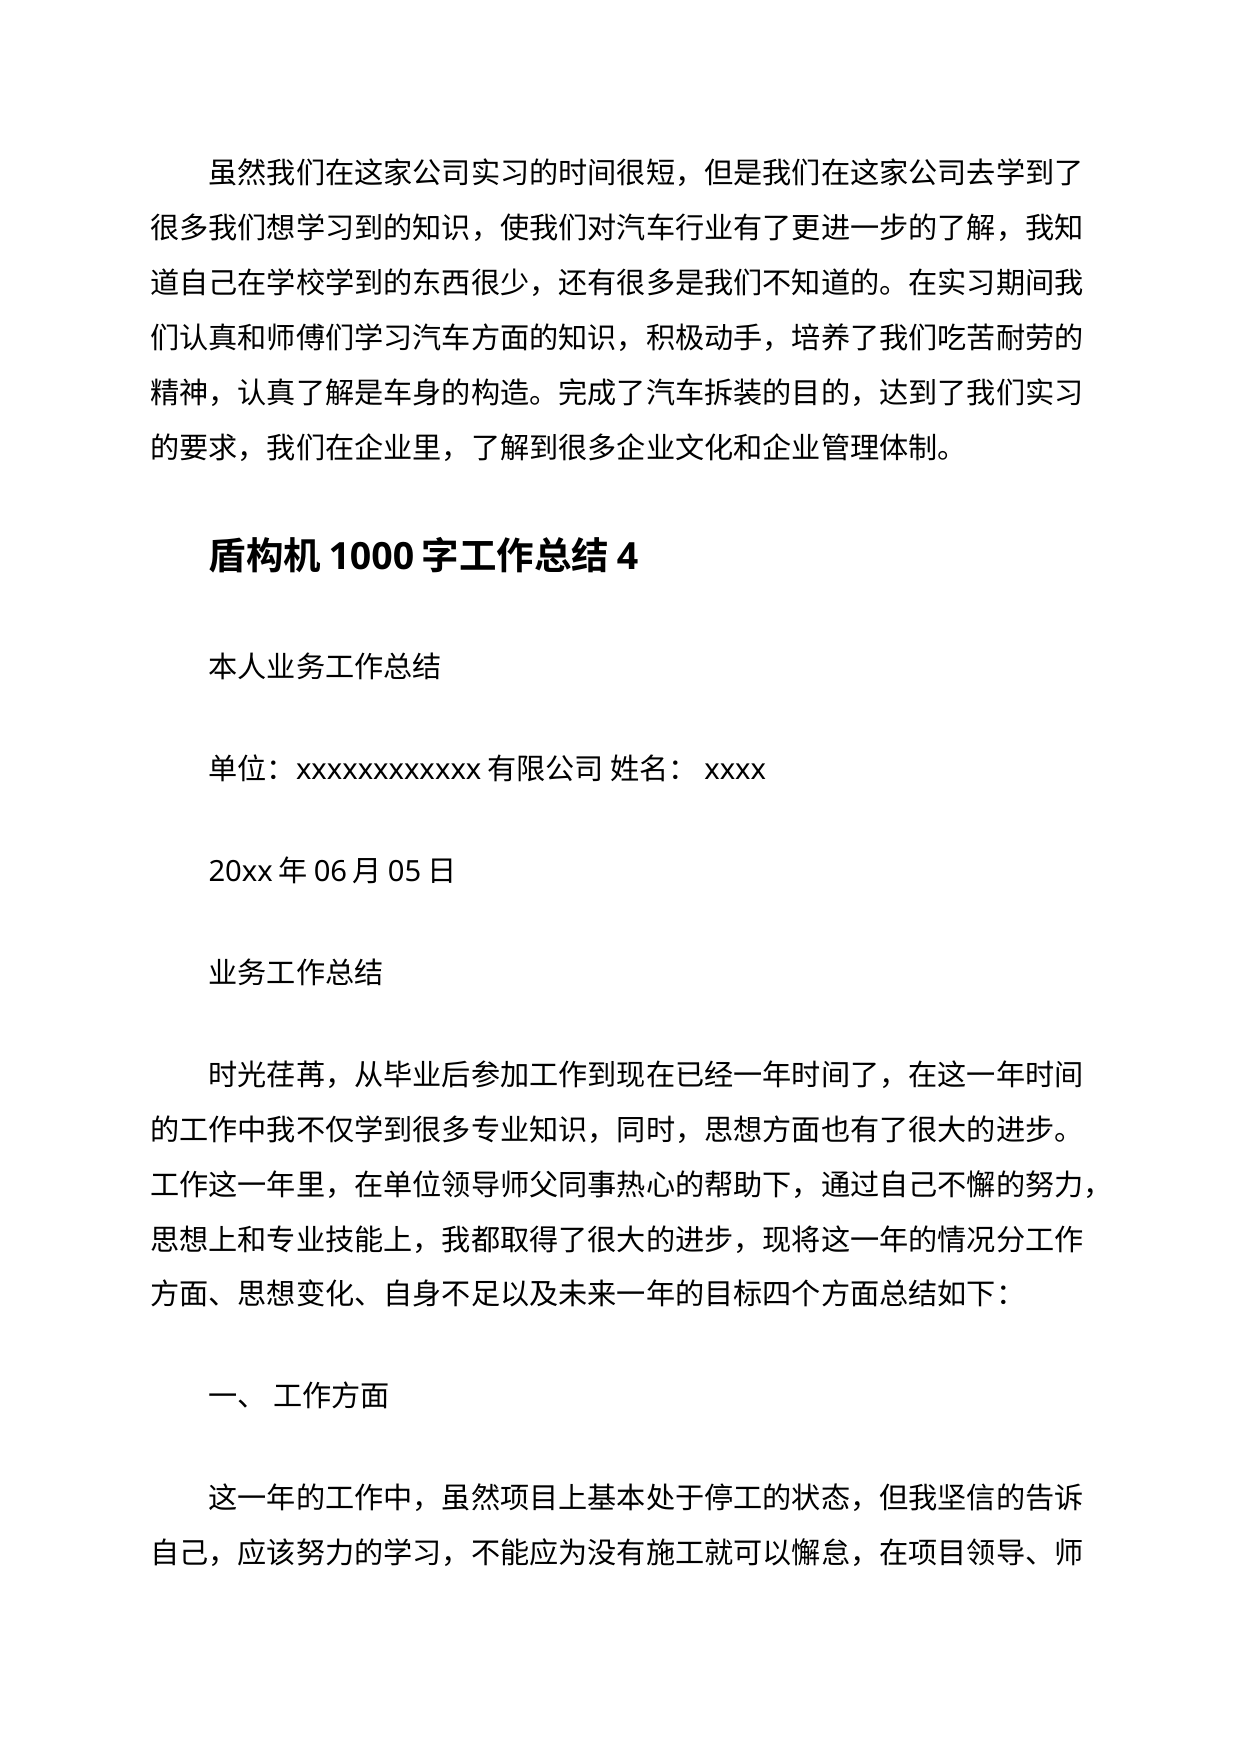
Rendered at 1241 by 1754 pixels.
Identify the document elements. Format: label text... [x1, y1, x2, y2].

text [150, 1474, 1090, 1572]
text 20xx年06月05日 [150, 848, 1090, 890]
text 单位：xxxxxxxxxxxx有限公司 姓名： xxxx [150, 746, 1090, 788]
text 盾构机1000字工作总结4 [150, 526, 1090, 581]
text 虽然我们在这家公司实习的时间很短，但是我们在这家公司去学到了很多我们想学习到的知识，使我们对汽车行业有了更进一步的了解，我知道自己在学校学到的东西很少，还有很多是我们不知道的。在实习期间我们认真和师傅们学习汽车方面的知识，积极动手，培养了我们吃苦耐劳的精神，认真了解是车身的构造。完成了汽车拆装的目的，达到了我们实习的要求，我们在企业里，了解到很多企业文化和企业管理体制。 [150, 150, 1090, 467]
text 本人业务工作总结 [150, 644, 1090, 686]
text 业务工作总结 [150, 949, 1090, 992]
text 一、 工作方面 [150, 1373, 1090, 1415]
text 时光荏苒，从毕业后参加工作到现在已经一年时间了，在这一年时间的工作中我不仅学到很多专业知识，同时，思想方面也有了很大的进步。工作这一年里，在单位领导师父同事热心的帮助下，通过自己不懈的努力，思想上和专业技能上，我都取得了很大的进步，现将这一年的情况分工作方面、思想变化、自身不足以及未来一年的目标四个方面总结如下： [150, 1051, 1090, 1313]
